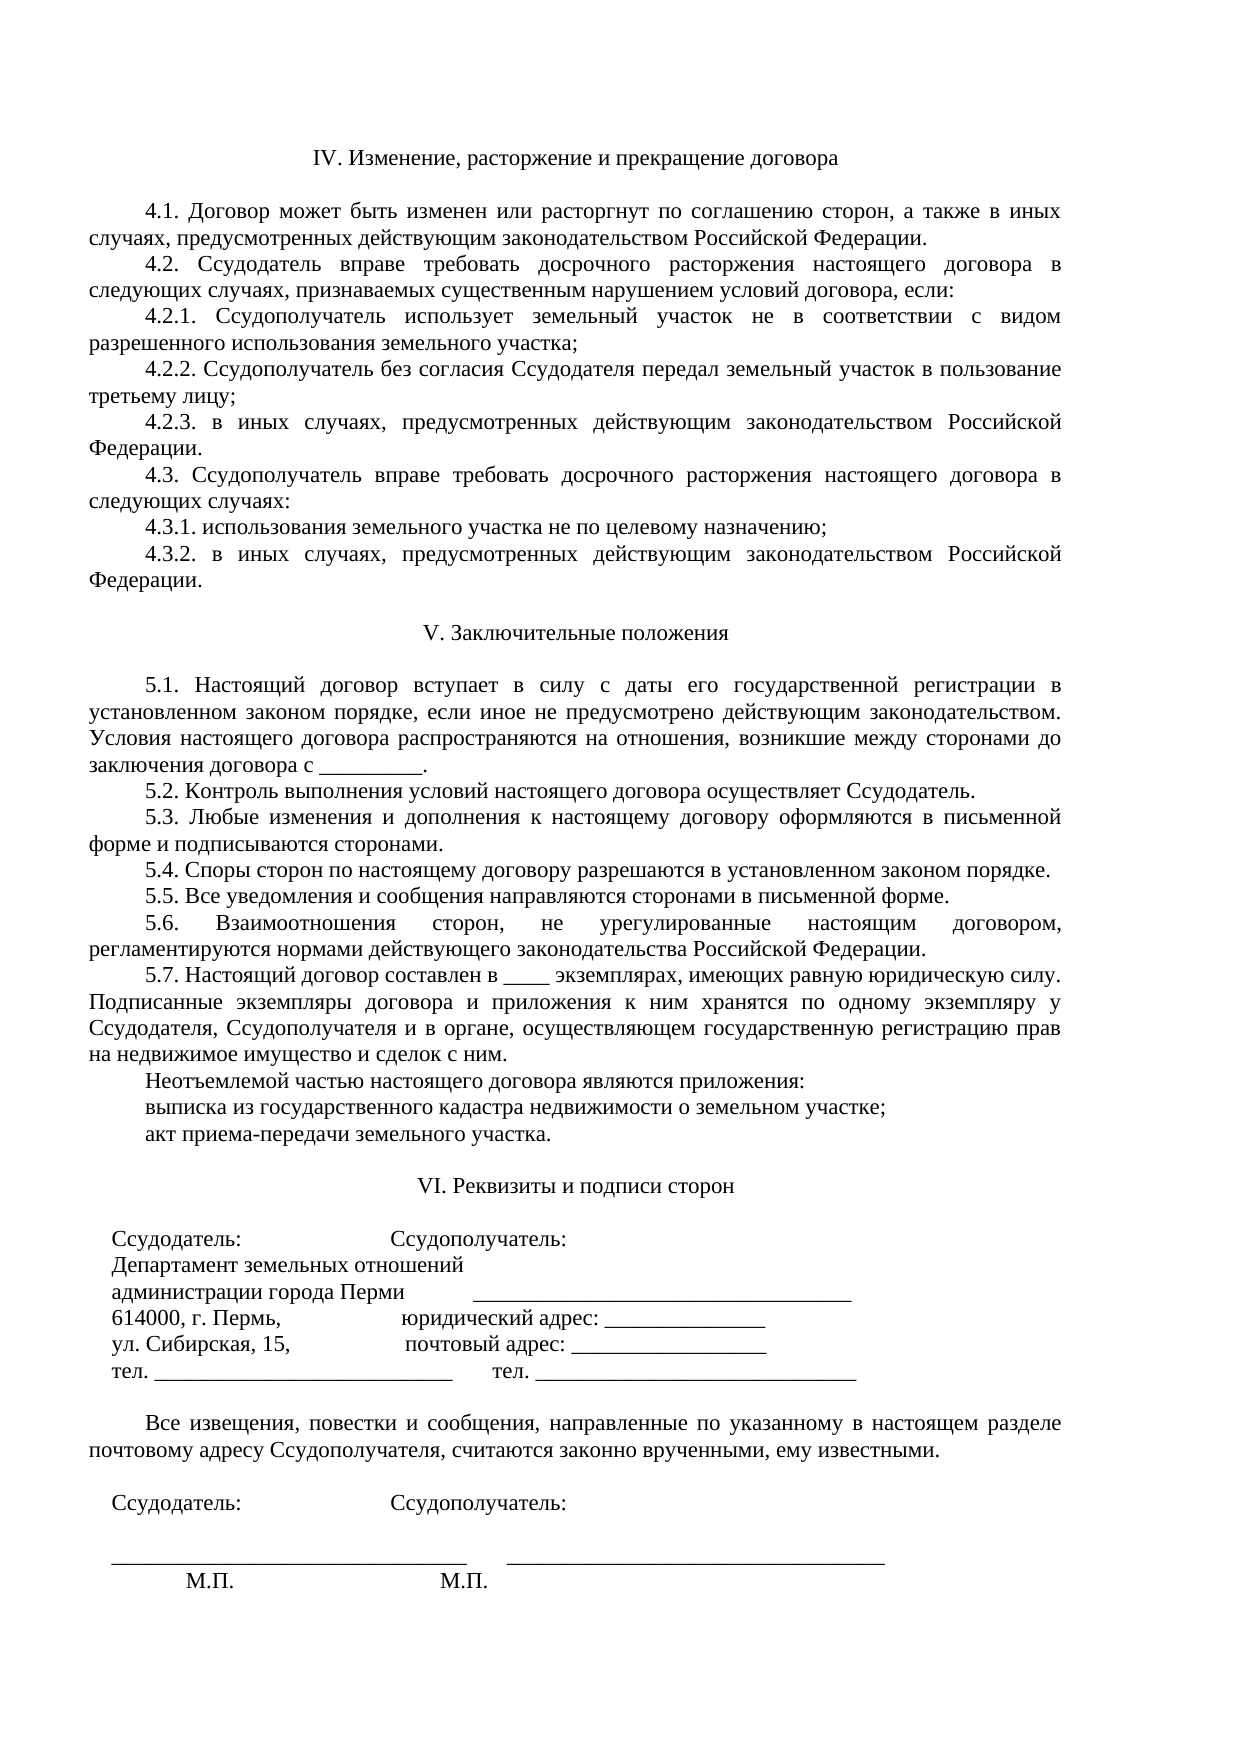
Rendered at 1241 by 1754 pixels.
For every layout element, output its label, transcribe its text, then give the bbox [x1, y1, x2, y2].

text 4.1. Договор может быть изменен или расторгнут по соглашению сторон, а также в иных случаях, предусмотренных действующим законодательством Российской Федерации. [88, 197, 1063, 250]
text 4.3. Ссудополучатель вправе требовать досрочного расторжения настоящего договора в следующих случаях: [88, 461, 1063, 513]
text ул. Сибирская, 15, почтовый адрес: _________________ [88, 1330, 1063, 1357]
text VI. Реквизиты и подписи сторон [88, 1172, 1063, 1199]
text тел. __________________________ тел. ____________________________ [88, 1357, 1063, 1383]
text _______________________________ _________________________________ [88, 1541, 1063, 1568]
text 5.7. Настоящий договор составлен в ____ экземплярах, имеющих равную юридическую силу. Подписанные экземпляры договора и приложения к ним хранятся по одному экземпляру у Ссудодателя, Ссудополучателя и в органе, осуществляющем государственную регистрацию прав на недвижимое имущество и сделок с ним. [88, 961, 1063, 1067]
text 5.1. Настоящий договор вступает в силу с даты его государственной регистрации в установленном законом порядке, если иное не предусмотрено действующим законодательством. Условия настоящего договора распространяются на отношения, возникшие между сторонами до заключения договора с _________. [88, 672, 1063, 777]
text администрации города Перми _________________________________ [88, 1278, 1063, 1304]
text 4.2.3. в иных случаях, предусмотренных действующим законодательством Российской Федерации. [88, 408, 1063, 461]
text 4.2.2. Ссудополучатель без согласия Ссудодателя передал земельный участок в пользование третьему лицу; [88, 355, 1063, 408]
text Неотъемлемой частью настоящего договора являются приложения: [88, 1067, 1063, 1093]
text IV. Изменение, расторжение и прекращение договора [88, 144, 1063, 171]
text 5.2. Контроль выполнения условий настоящего договора осуществляет Ссудодатель. [88, 777, 1063, 803]
text 5.3. Любые изменения и дополнения к настоящему договору оформляются в письменной форме и подписываются сторонами. [88, 803, 1063, 856]
text выписка из государственного кадастра недвижимости о земельном участке; [88, 1093, 1063, 1119]
text 5.4. Споры сторон по настоящему договору разрешаются в установленном законом порядке. [88, 856, 1063, 882]
text V. Заключительные положения [88, 619, 1063, 645]
text Ссудодатель: Ссудополучатель: [88, 1225, 1063, 1251]
text 4.2.1. Ссудополучатель использует земельный участок не в соответствии с видом разрешенного использования земельного участка; [88, 303, 1063, 355]
text Все извещения, повестки и сообщения, направленные по указанному в настоящем разделе почтовому адресу Ссудополучателя, считаются законно врученными, ему известными. [88, 1409, 1063, 1462]
text 4.3.2. в иных случаях, предусмотренных действующим законодательством Российской Федерации. [88, 540, 1063, 592]
text М.П. М.П. [88, 1568, 1063, 1594]
text 5.6. Взаимоотношения сторон, не урегулированные настоящим договором, регламентируются нормами действующего законодательства Российской Федерации. [88, 909, 1063, 961]
text 4.2. Ссудодатель вправе требовать досрочного расторжения настоящего договора в следующих случаях, признаваемых существенным нарушением условий договора, если: [88, 250, 1063, 303]
text 5.5. Все уведомления и сообщения направляются сторонами в письменной форме. [88, 882, 1063, 909]
text 614000, г. Пермь, юридический адрес: ______________ [88, 1304, 1063, 1330]
text 4.3.1. использования земельного участка не по целевому назначению; [88, 513, 1063, 540]
text Ссудодатель: Ссудополучатель: [88, 1488, 1063, 1515]
text акт приема-передачи земельного участка. [88, 1119, 1063, 1146]
text Департамент земельных отношений [88, 1251, 1063, 1278]
